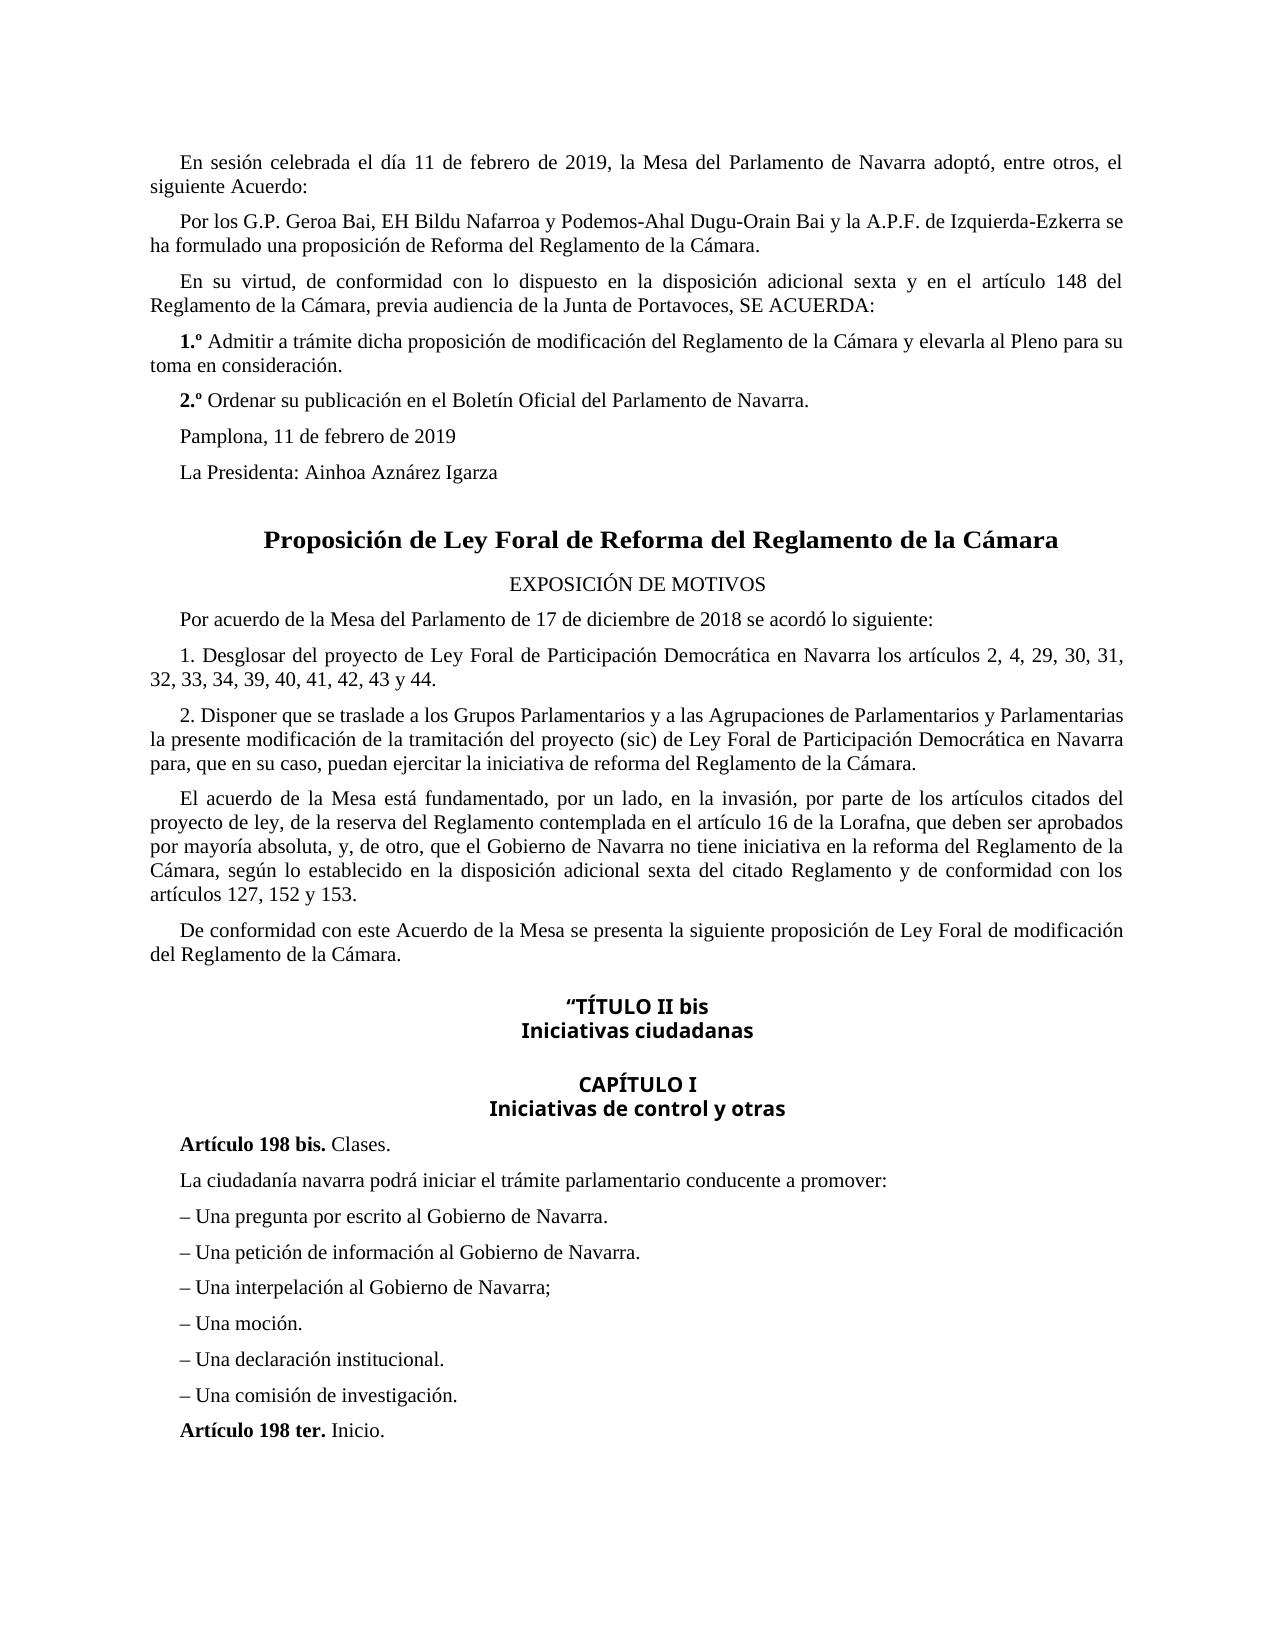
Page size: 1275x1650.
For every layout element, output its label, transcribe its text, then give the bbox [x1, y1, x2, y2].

text La ciudadanía navarra podrá iniciar el trámite parlamentario conducente a promover: [150, 1168, 1125, 1192]
text – Una moción. [150, 1311, 1125, 1335]
text – Una petición de información al Gobierno de Navarra. [150, 1240, 1125, 1264]
text En su virtud, de conformidad con lo dispuesto en la disposición adicional sexta y en el artículo 148 del Reglamento de la Cámara, previa audiencia de la Junta de Portavoces, SE ACUERDA: [150, 269, 1125, 317]
text – Una pregunta por escrito al Gobierno de Navarra. [150, 1204, 1125, 1228]
text Por acuerdo de la Mesa del Parlamento de 17 de diciembre de 2018 se acordó lo siguiente: [150, 608, 1125, 632]
text – Una comisión de investigación. [150, 1383, 1125, 1407]
text En sesión celebrada el día 11 de febrero de 2019, la Mesa del Parlamento de Navarra adoptó, entre otros, el siguiente Acuerdo: [150, 150, 1125, 198]
text CAPÍTULO I Iniciativas de control y otras [150, 1073, 1125, 1121]
text Por los G.P. Geroa Bai, EH Bildu Nafarroa y Podemos-Ahal Dugu-Orain Bai y la A.P.F. de Izquierda-Ezkerra se ha formulado una proposición de Reforma del Reglamento de la Cámara. [150, 210, 1125, 258]
text La Presidenta: Ainhoa Aznárez Igarza [150, 460, 1125, 484]
text 1.º Admitir a trámite dicha proposición de modificación del Reglamento de la Cámara y elevarla al Pleno para su toma en consideración. [150, 329, 1125, 377]
text 2.º Ordenar su publicación en el Boletín Oficial del Parlamento de Navarra. [150, 389, 1125, 413]
text 2. Disponer que se traslade a los Grupos Parlamentarios y a las Agrupaciones de Parlamentarios y Parlamentarias la presente modificación de la tramitación del proyecto (sic) de Ley Foral de Participación Democrática en Navarra para, que en su caso, puedan ejercitar la iniciativa de reforma del Reglamento de la Cámara. [150, 703, 1125, 775]
text Artículo 198 ter. Inicio. [150, 1418, 1125, 1442]
text Artículo 198 bis. Clases. [150, 1133, 1125, 1157]
text Proposición de Ley Foral de Reforma del Reglamento de la Cámara [197, 525, 1125, 554]
text El acuerdo de la Mesa está fundamentado, por un lado, en la invasión, por parte de los artículos citados del proyecto de ley, de la reserva del Reglamento contemplada en el artículo 16 de la Lorafna, que deben ser aprobados por mayoría absoluta, y, de otro, que el Gobierno de Navarra no tiene iniciativa en la reforma del Reglamento de la Cámara, según lo establecido en la disposición adicional sexta del citado Reglamento y de conformidad con los artículos 127, 152 y 153. [150, 787, 1125, 906]
text – Una interpelación al Gobierno de Navarra; [150, 1276, 1125, 1299]
text “TÍTULO II bis Iniciativas ciudadanas [150, 996, 1125, 1043]
text EXPOSICIÓN DE MOTIVOS [150, 572, 1125, 596]
text – Una declaración institucional. [150, 1347, 1125, 1371]
text Pamplona, 11 de febrero de 2019 [150, 424, 1125, 448]
text 1. Desglosar del proyecto de Ley Foral de Participación Democrática en Navarra los artículos 2, 4, 29, 30, 31, 32, 33, 34, 39, 40, 41, 42, 43 y 44. [150, 643, 1125, 691]
text De conformidad con este Acuerdo de la Mesa se presenta la siguiente proposición de Ley Foral de modificación del Reglamento de la Cámara. [150, 918, 1125, 966]
